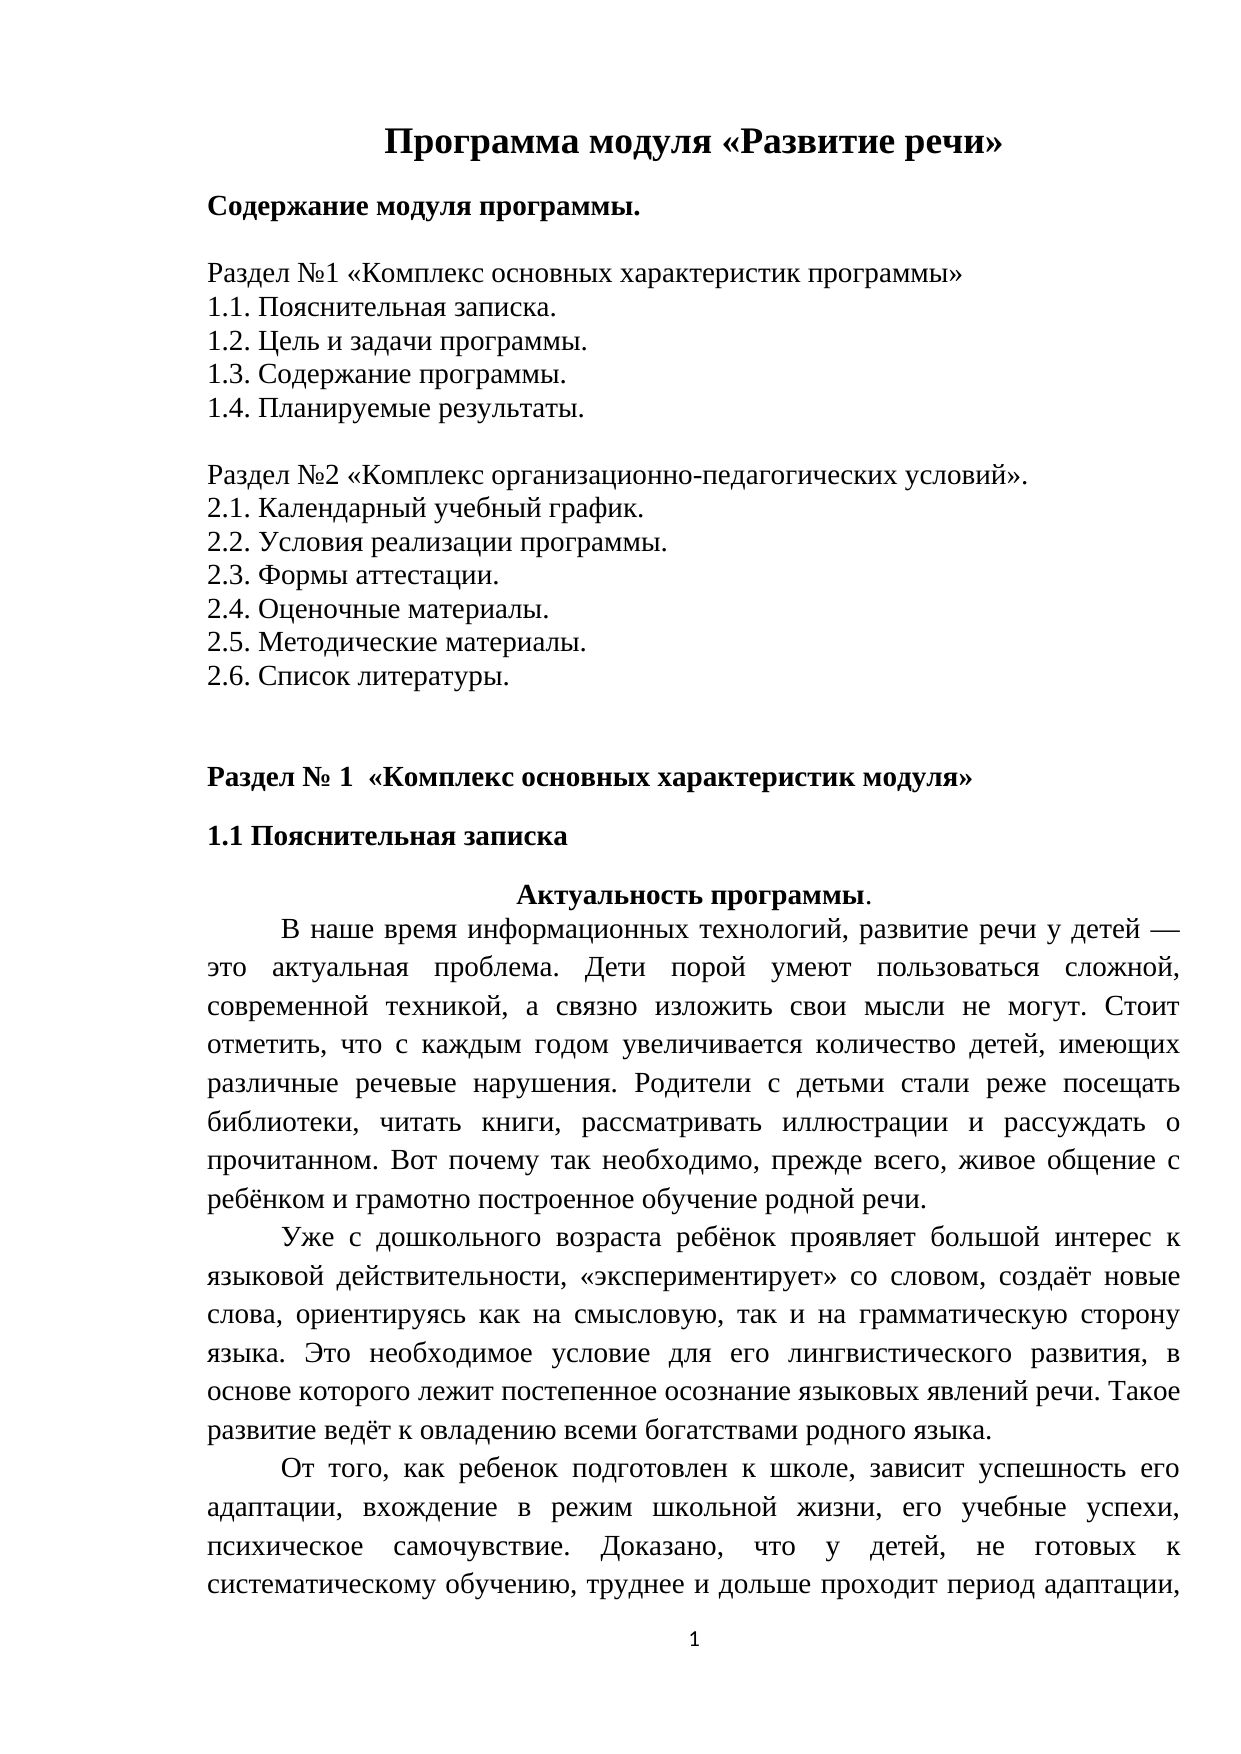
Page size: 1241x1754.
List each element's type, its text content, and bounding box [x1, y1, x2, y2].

text 1.4. Планируемые результаты. [207, 390, 1181, 423]
text 1.1. Пояснительная записка. [207, 289, 1181, 323]
text 2.2. Условия реализации программы. [207, 524, 1181, 557]
text 2.3. Формы аттестации. [207, 557, 1181, 591]
text 1.1 Пояснительная записка [207, 818, 1181, 852]
text 1.2. Цель и задачи программы. [207, 323, 1181, 356]
text В наше время информационных технологий, развитие речи у детей — это актуальная проблема. Дети порой умеют пользоваться сложной, современной техникой, а связно изложить свои мысли не могут. Стоит отметить, что с каждым годом увеличивается количество детей, имеющих различные речевые нарушения. Родители с детьми стали реже посещать библиотеки, читать книги, рассматривать иллюстрации и рассуждать о прочитанном. Вот почему так необходимо, прежде всего, живое общение с ребёнком и грамотно построенное обучение родной речи. [207, 911, 1181, 1214]
text Содержание модуля программы. [207, 188, 1181, 222]
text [207, 1451, 1181, 1600]
text 2.4. Оценочные материалы. [207, 591, 1181, 624]
text Программа модуля «Развитие речи» [207, 118, 1181, 161]
text 1.3. Содержание программы. [207, 356, 1181, 390]
text 2.5. Методические материалы. [207, 624, 1181, 658]
text Актуальность программы. [207, 877, 1181, 911]
text Раздел №2 «Комплекс организационно-педагогических условий». [207, 457, 1181, 490]
text Раздел № 1 «Комплекс основных характеристик модуля» [207, 759, 1181, 792]
text Уже с дошкольного возраста ребёнок проявляет большой интерес к языковой действительности, «экспериментирует» со словом, создаёт новые слова, ориентируясь как на смысловую, так и на грамматическую сторону языка. Это необходимое условие для его лингвистического развития, в основе которого лежит постепенное осознание языковых явлений речи. Такое развитие ведёт к овладению всеми богатствами родного языка. [207, 1219, 1181, 1446]
text Раздел №1 «Комплекс основных характеристик программы» [207, 256, 1181, 289]
text 2.1. Календарный учебный график. [207, 490, 1181, 524]
text 2.6. Список литературы. [207, 658, 1181, 692]
